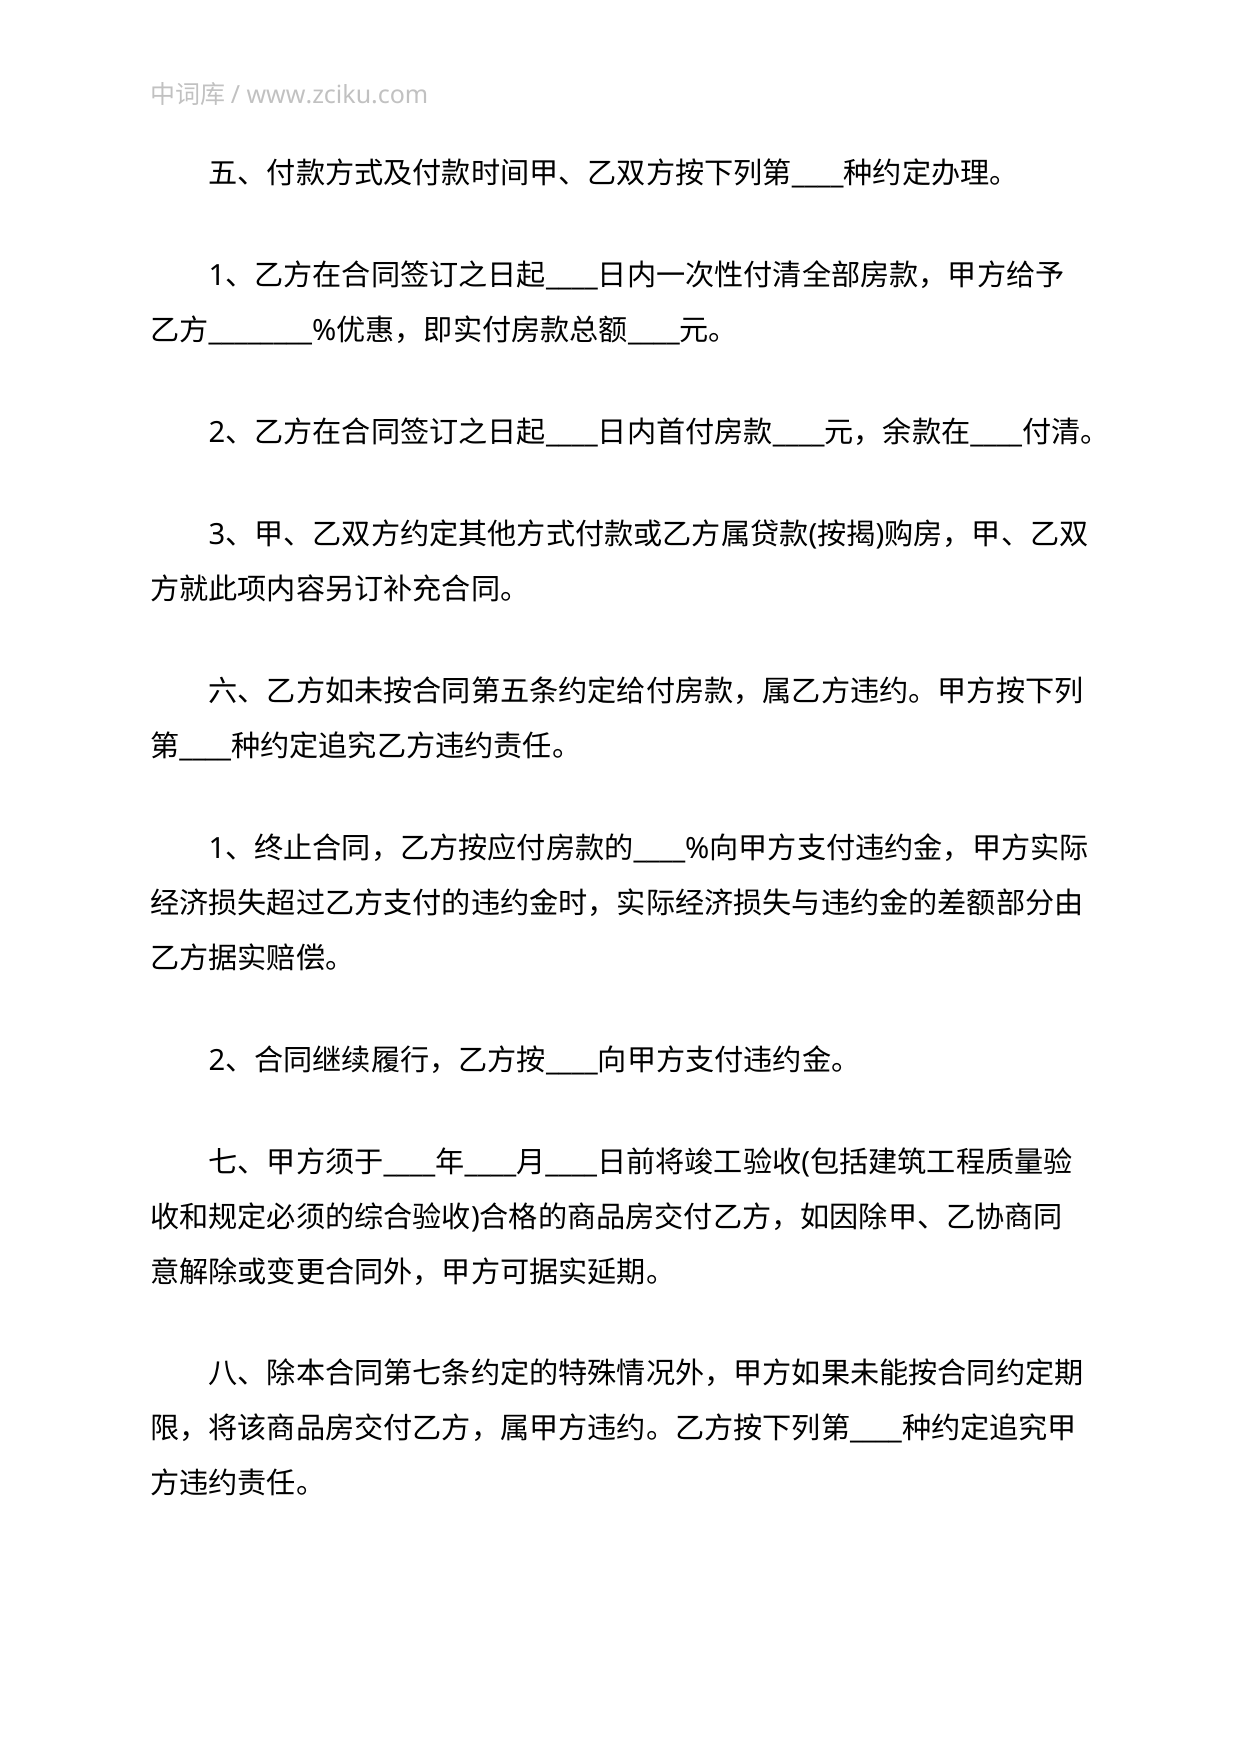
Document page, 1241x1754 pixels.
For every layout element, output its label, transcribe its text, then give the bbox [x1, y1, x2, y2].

text 七、甲方须于____年____月____日前将竣工验收(包括建筑工程质量验收和规定必须的综合验收)合格的商品房交付乙方，如因除甲、乙协商同意解除或变更合同外，甲方可据实延期。 [150, 1138, 1090, 1291]
text 六、乙方如未按合同第五条约定给付房款，属乙方违约。甲方按下列第____种约定追究乙方违约责任。 [150, 668, 1090, 765]
text 八、除本合同第七条约定的特殊情况外，甲方如果未能按合同约定期限，将该商品房交付乙方，属甲方违约。乙方按下列第____种约定追究甲方违约责任。 [150, 1350, 1090, 1502]
text 1、终止合同，乙方按应付房款的____%向甲方支付违约金，甲方实际经济损失超过乙方支付的违约金时，实际经济损失与违约金的差额部分由乙方据实赔偿。 [150, 824, 1090, 977]
text 3、甲、乙双方约定其他方式付款或乙方属贷款(按揭)购房，甲、乙双方就此项内容另订补充合同。 [150, 511, 1090, 608]
text 2、合同继续履行，乙方按____向甲方支付违约金。 [150, 1036, 1090, 1079]
text 1、乙方在合同签订之日起____日内一次性付清全部房款，甲方给予乙方________%优惠，即实付房款总额____元。 [150, 252, 1090, 349]
text 2、乙方在合同签订之日起____日内首付房款____元，余款在____付清。 [150, 409, 1090, 451]
text 五、付款方式及付款时间甲、乙双方按下列第____种约定办理。 [150, 150, 1090, 192]
